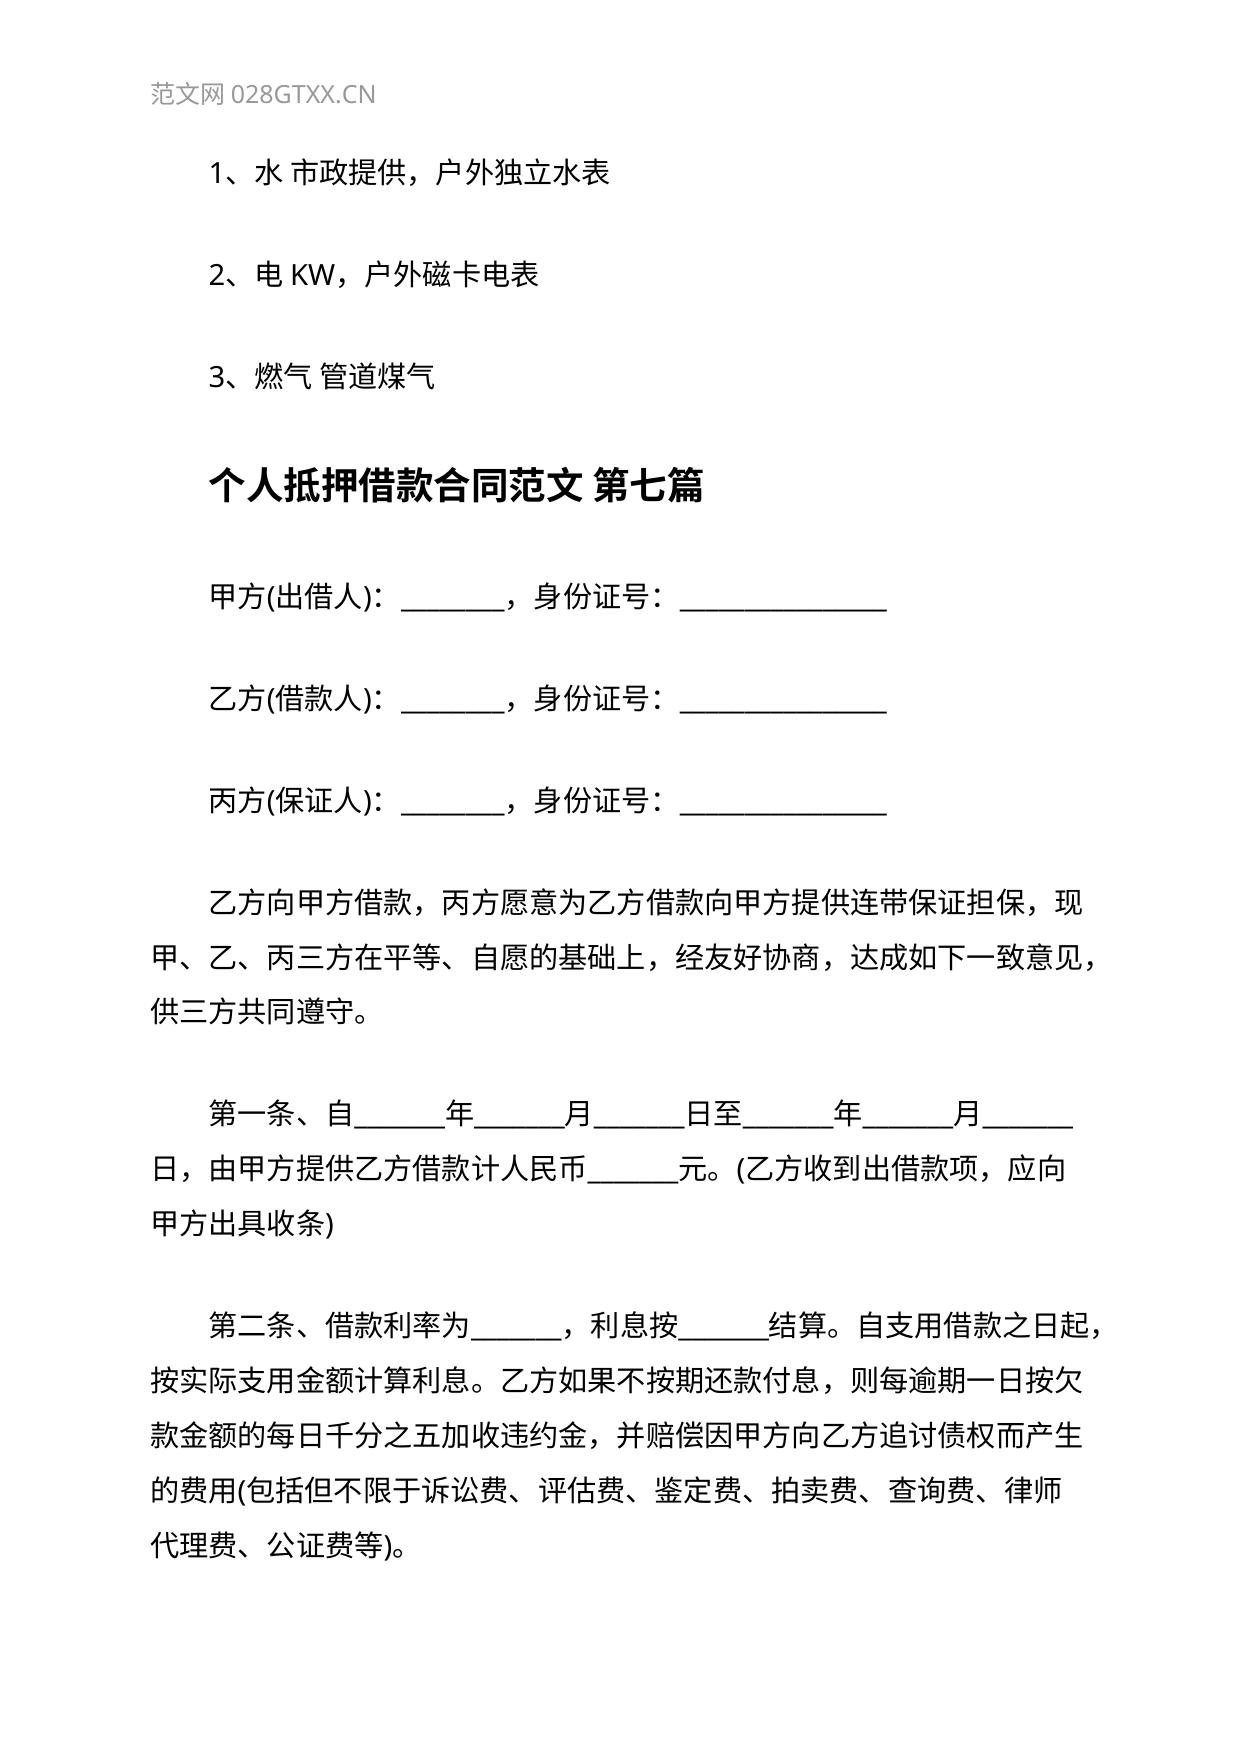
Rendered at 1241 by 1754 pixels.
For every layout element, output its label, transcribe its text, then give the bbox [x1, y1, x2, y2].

text 第二条、借款利率为_______，利息按_______结算。自支用借款之日起，按实际支用金额计算利息。乙方如果不按期还款付息，则每逾期一日按欠款金额的每日千分之五加收违约金，并赔偿因甲方向乙方追讨债权而产生的费用(包括但不限于诉讼费、评估费、鉴定费、拍卖费、查询费、律师代理费、公证费等)。 [150, 1303, 1090, 1565]
text 3、燃气 管道煤气 [150, 354, 1090, 396]
text 第一条、自_______年_______月_______日至_______年_______月_______日，由甲方提供乙方借款计人民币_______元。(乙方收到出借款项，应向甲方出具收条) [150, 1091, 1090, 1243]
text 乙方(借款人)：________，身份证号：________________ [150, 675, 1090, 718]
text 乙方向甲方借款，丙方愿意为乙方借款向甲方提供连带保证担保，现甲、乙、丙三方在平等、自愿的基础上，经友好协商，达成如下一致意见，供三方共同遵守。 [150, 879, 1090, 1031]
text 个人抵押借款合同范文 第七篇 [150, 456, 1090, 510]
text 丙方(保证人)：________，身份证号：________________ [150, 777, 1090, 820]
text 2、电 KW，户外磁卡电表 [150, 252, 1090, 294]
text 甲方(出借人)：________，身份证号：________________ [150, 573, 1090, 616]
text 1、水 市政提供，户外独立水表 [150, 150, 1090, 192]
